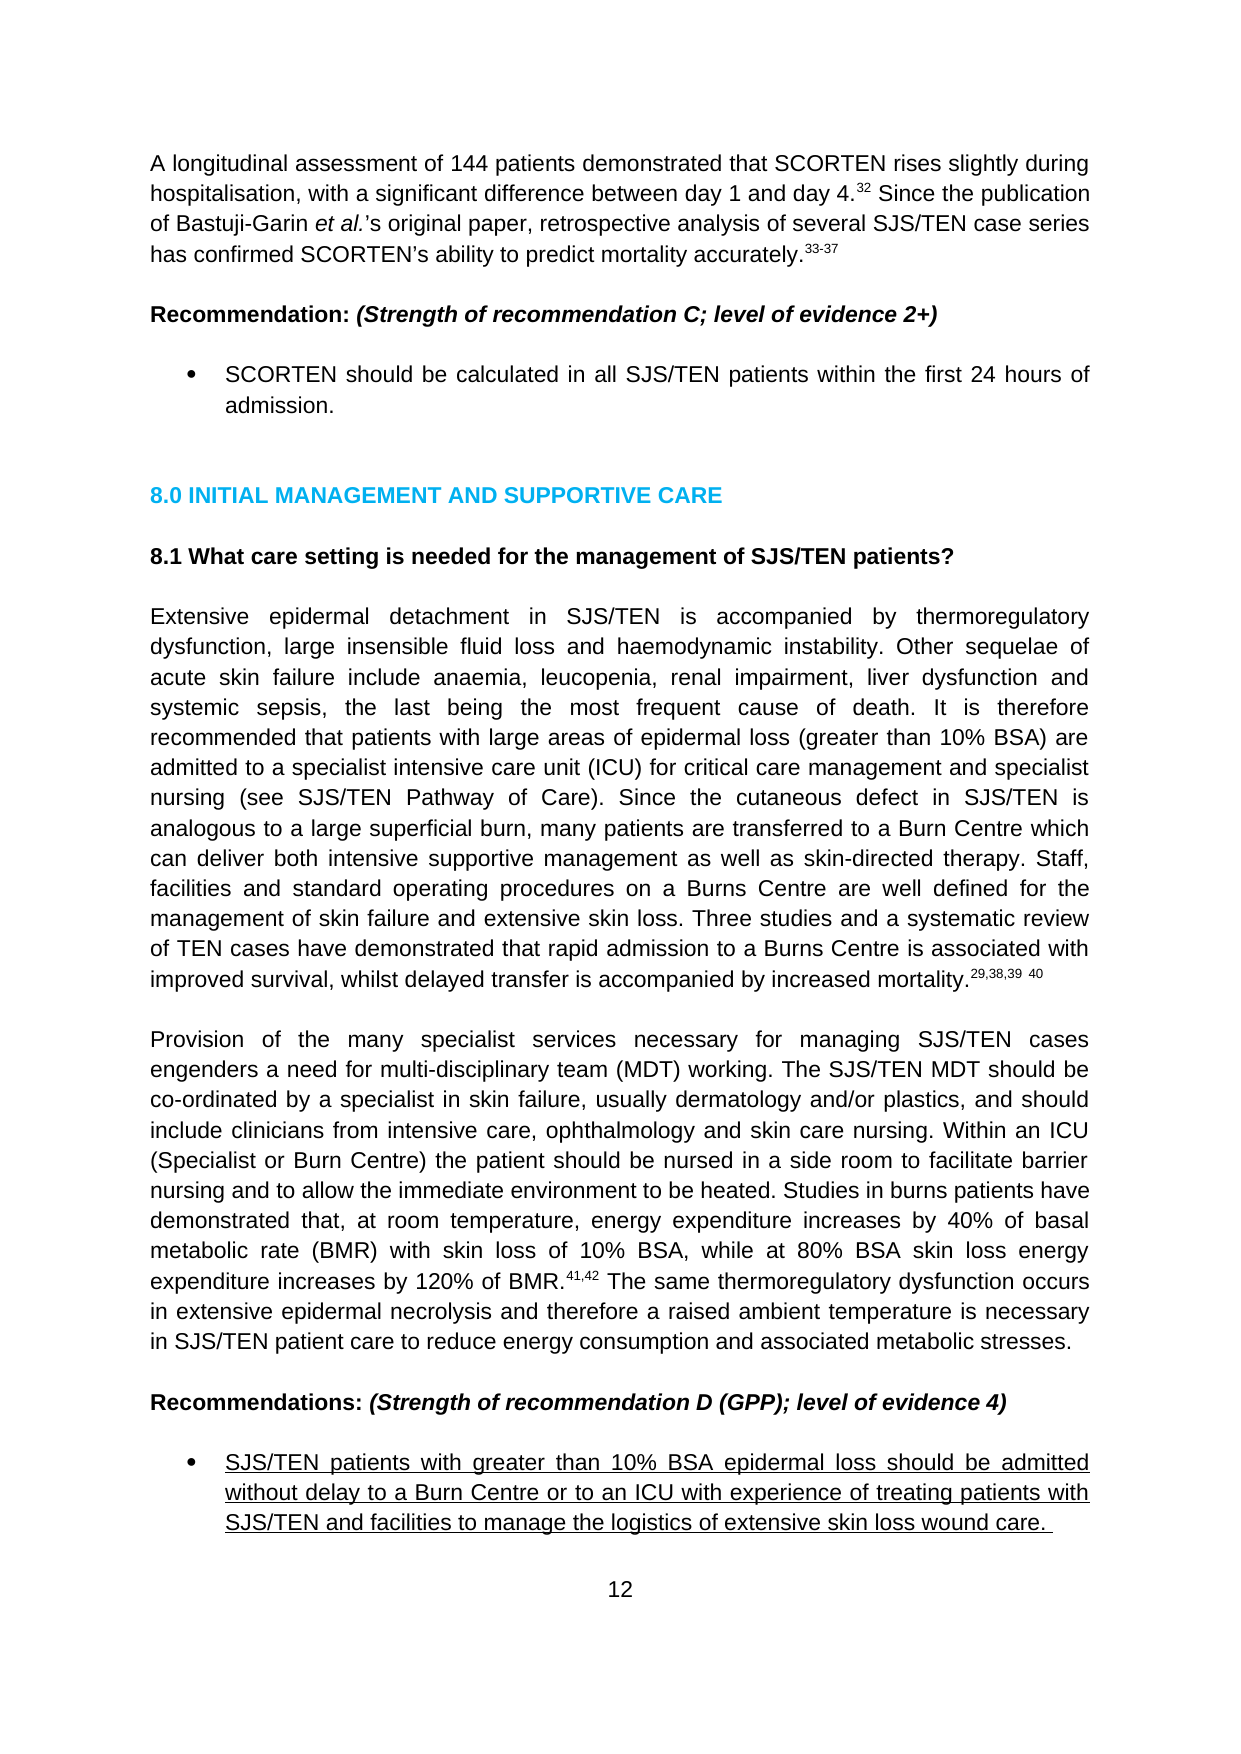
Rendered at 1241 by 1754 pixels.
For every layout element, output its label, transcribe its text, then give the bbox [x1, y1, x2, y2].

list SJS/TEN patients with greater than 10% BSA epidermal loss should be admitted without delay to a Burn Centre or to an ICU with experience of treating patients with SJS/TEN and facilities to manage the logistics of extensive skin loss wound care. [187, 1449, 1090, 1536]
list SCORTEN should be calculated in all SJS/TEN patients within the first 24 hours of admission. [187, 361, 1090, 418]
text Extensive epidermal detachment in SJS/TEN is accompanied by thermoregulatory dysfunction, large insensible fluid loss and haemodynamic instability. Other sequelae of acute skin failure include anaemia, leucopenia, renal impairment, liver dysfunction and systemic sepsis, the last being the most frequent cause of death. It is therefore recommended that patients with large areas of epidermal loss (greater than 10% BSA) are admitted to a specialist intensive care unit (ICU) for critical care management and specialist nursing (see SJS/TEN Pathway of Care). Since the cutaneous defect in SJS/TEN is analogous to a large superficial burn, many patients are transferred to a Burn Centre which can deliver both intensive supportive management as well as skin-directed therapy. Staff, facilities and standard operating procedures on a Burns Centre are well defined for the management of skin failure and extensive skin loss. Three studies and a systematic review of TEN cases have demonstrated that rapid admission to a Burns Centre is associated with improved survival, whilst delayed transfer is accompanied by increased mortality.29,38,39 40 [150, 603, 1090, 992]
text Provision of the many specialist services necessary for managing SJS/TEN cases engenders a need for multi-disciplinary team (MDT) working. The SJS/TEN MDT should be co-ordinated by a specialist in skin failure, usually dermatology and/or plastics, and should include clinicians from intensive care, ophthalmology and skin care nursing. Within an ICU (Specialist or Burn Centre) the patient should be nursed in a side room to facilitate barrier nursing and to allow the immediate environment to be heated. Studies in burns patients have demonstrated that, at room temperature, energy expenditure increases by 40% of basal metabolic rate (BMR) with skin loss of 10% BSA, while at 80% BSA skin loss energy expenditure increases by 120% of BMR.41,42 The same thermoregulatory dysfunction occurs in extensive epidermal necrolysis and therefore a raised ambient temperature is necessary in SJS/TEN patient care to reduce energy consumption and associated metabolic stresses. [150, 1026, 1090, 1354]
text 8.1 What care setting is needed for the management of SJS/TEN patients? [150, 543, 1090, 569]
text 8.0 INITIAL MANAGEMENT AND SUPPORTIVE CARE [150, 482, 1090, 509]
text Recommendation: (Strength of recommendation C; level of evidence 2+) [150, 301, 1090, 327]
text Recommendations: (Strength of recommendation D (GPP); level of evidence 4) [150, 1388, 1090, 1415]
text A longitudinal assessment of 144 patients demonstrated that SCORTEN rises slightly during hospitalisation, with a significant difference between day 1 and day 4.32 Since the publication of Bastuji-Garin et al.’s original paper, retrospective analysis of several SJS/TEN case series has confirmed SCORTEN’s ability to predict mortality accurately.33-37 [150, 150, 1090, 267]
